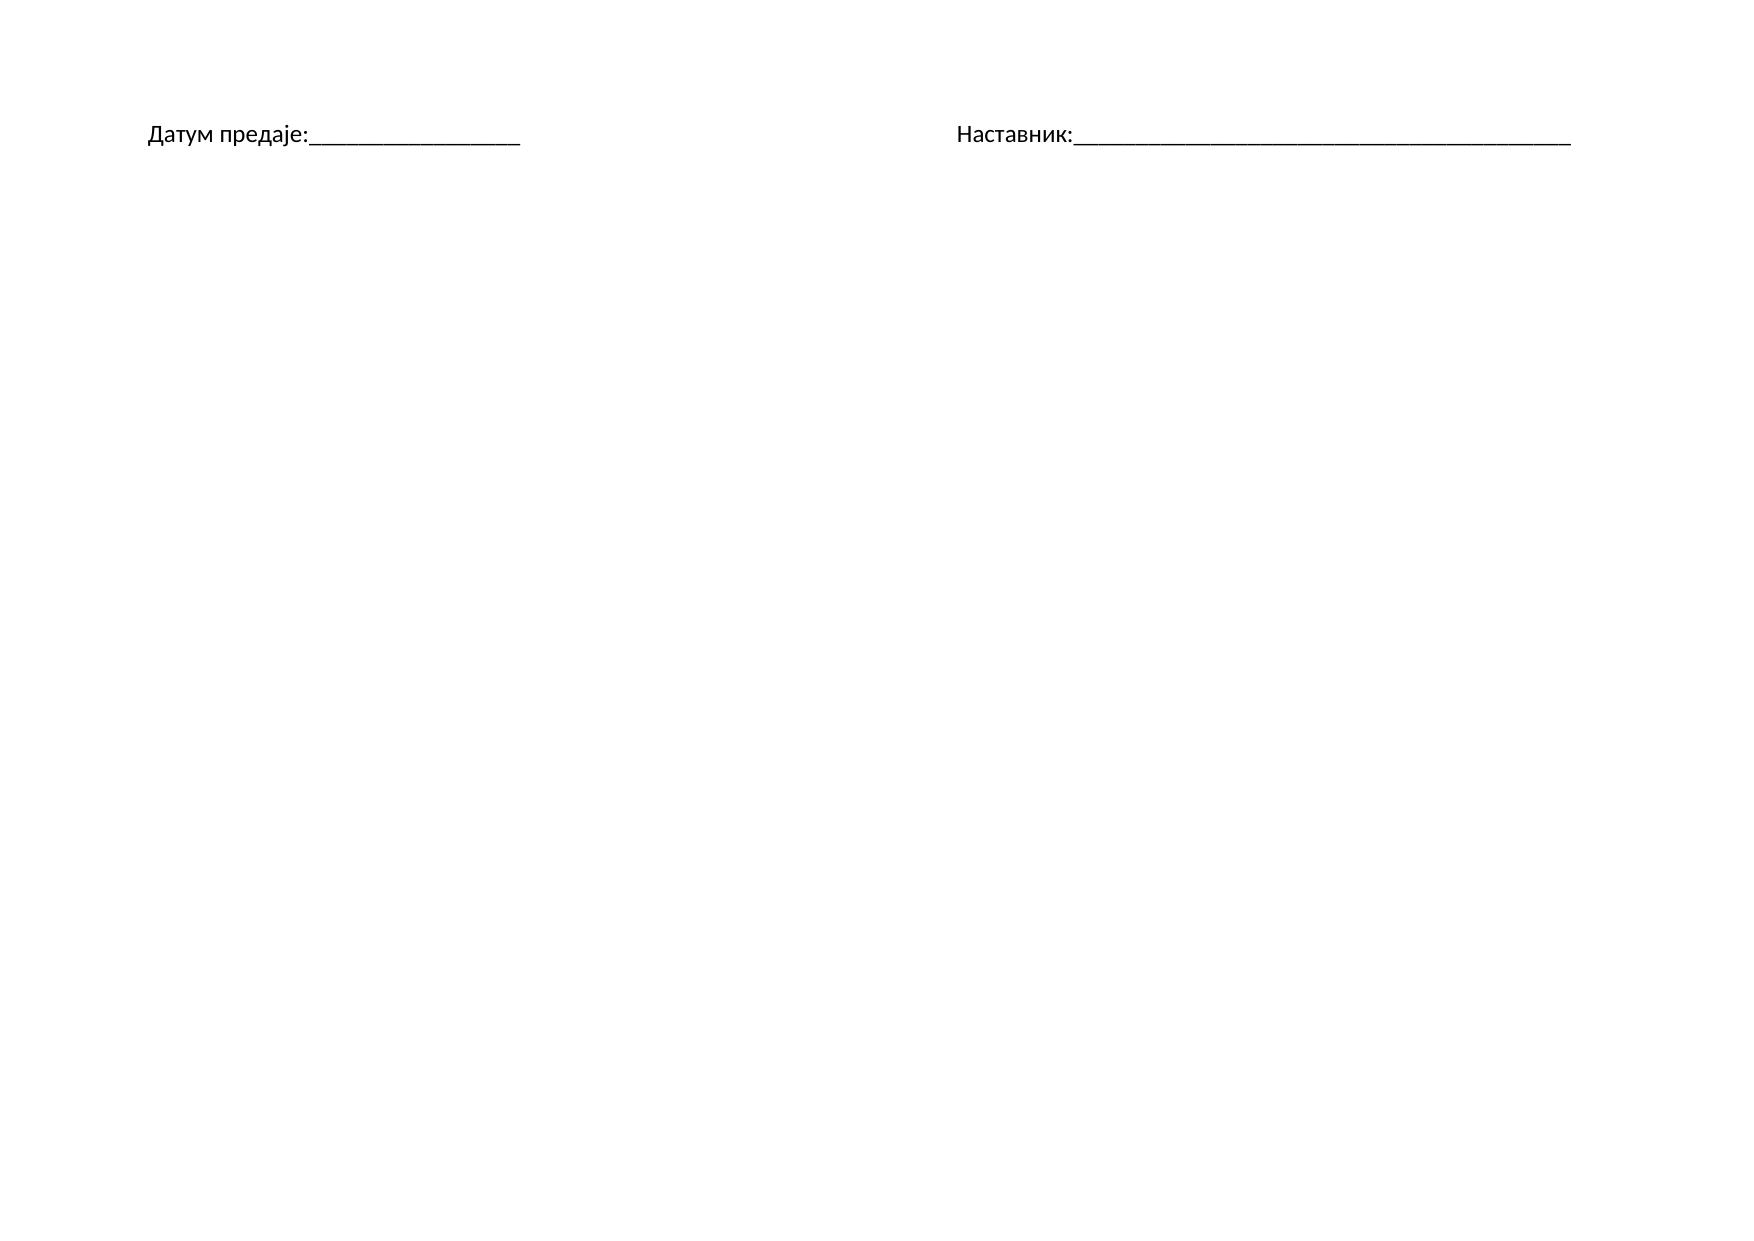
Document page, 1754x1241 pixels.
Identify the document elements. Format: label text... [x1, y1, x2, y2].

text Датум предаје:_________________ Наставник:________________________________________ [148, 118, 1606, 149]
